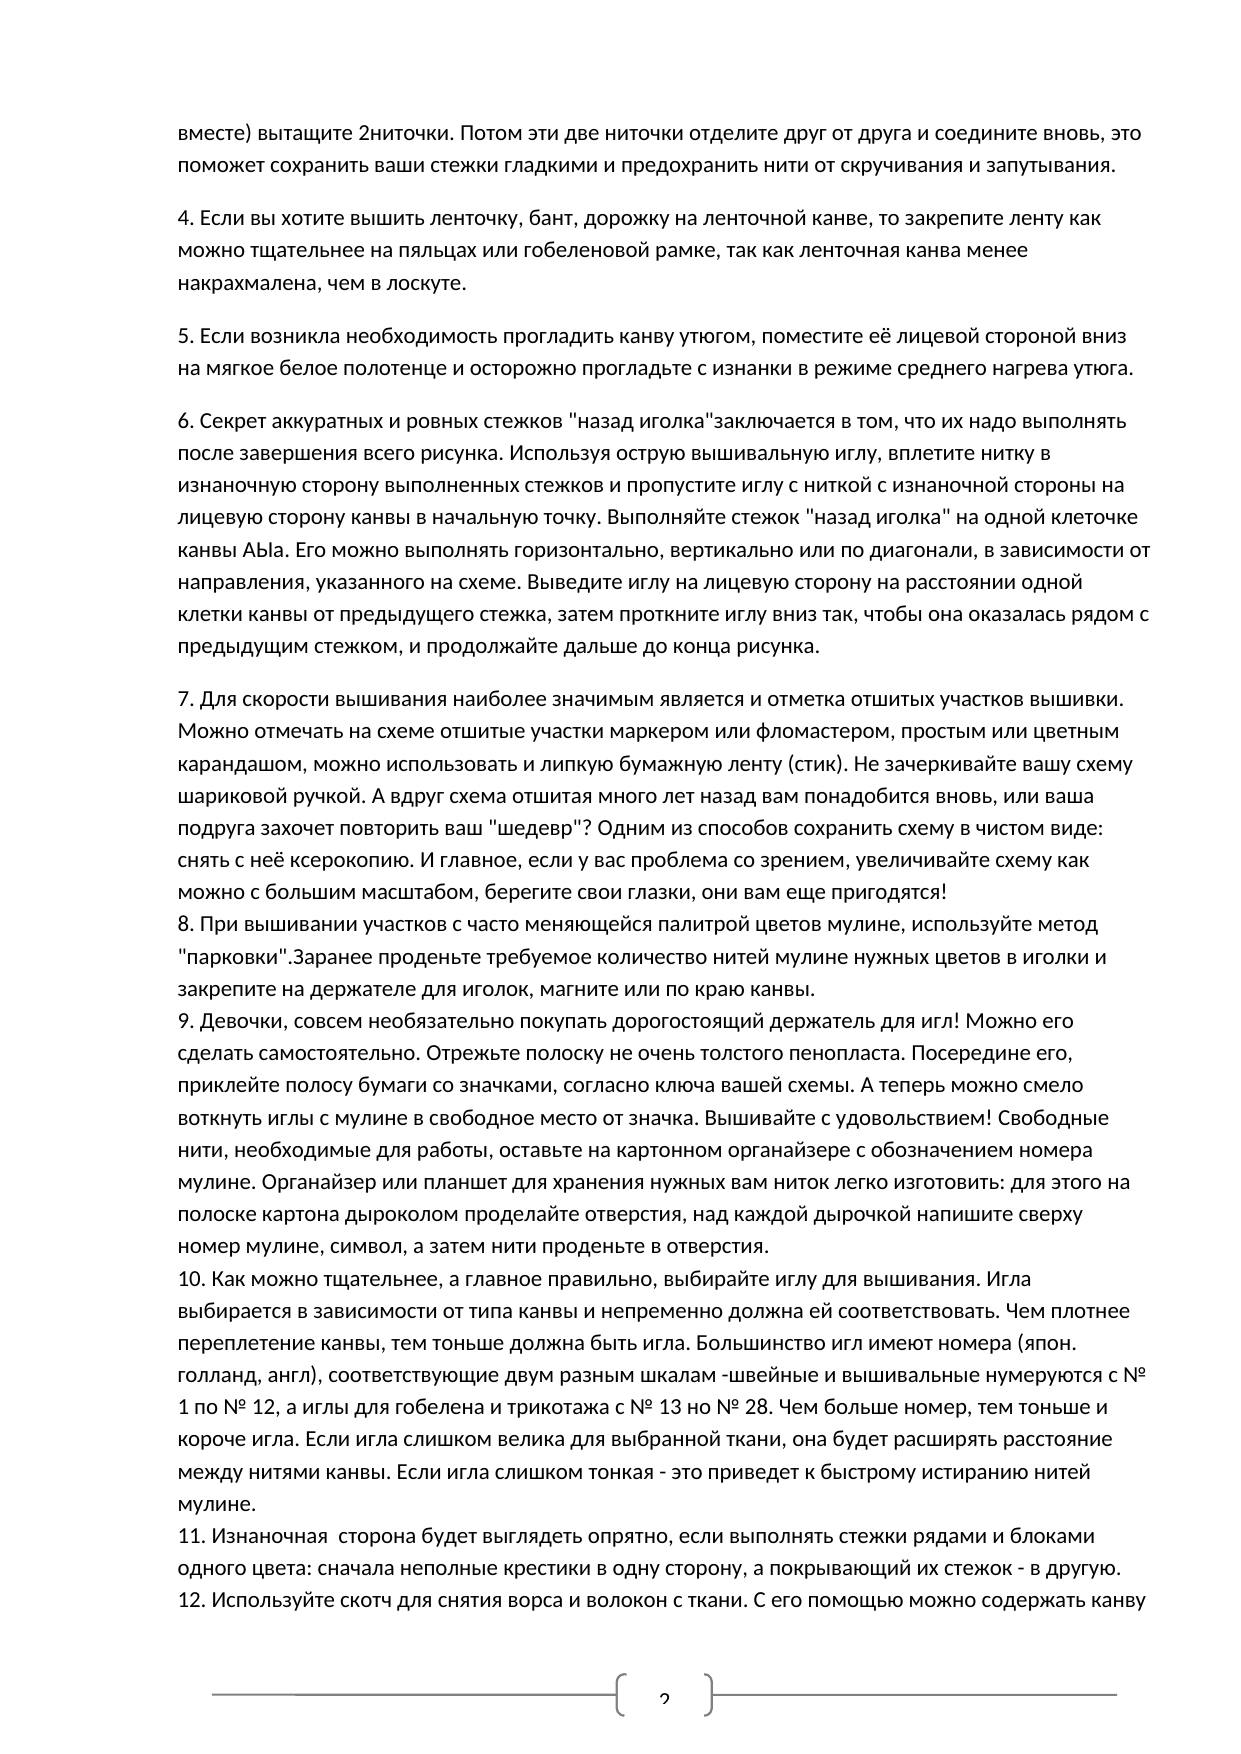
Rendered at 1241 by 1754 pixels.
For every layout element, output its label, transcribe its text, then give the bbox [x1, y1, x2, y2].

text 5. Если возникла необходимость прогладить канву утюгом, поместите её лицевой стороной вниз на мягкое белое полотенце и осторожно прогладьте с изнанки в режиме среднего нагрева утюга. [177, 321, 1152, 381]
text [177, 118, 1152, 178]
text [177, 684, 1152, 1613]
text 4. Если вы хотите вышить ленточку, бант, дорожку на ленточной канве, то закрепите ленту как можно тщательнее на пяльцах или гобеленовой рамке, так как ленточная канва менее накрахмалена, чем в лоскуте. [177, 203, 1152, 296]
text 6. Секрет аккуратных и ровных стежков "назад иголка"заключается в том, что их надо выполнять после завершения всего рисунка. Используя острую вышивальную иглу, вплетите нитку в изнаночную сторону выполненных стежков и пропустите иглу с ниткой с изнаночной стороны на лицевую сторону канвы в начальную точку. Выполняйте стежок "назад иголка" на одной клеточке канвы АЫа. Его можно выполнять горизонтально, вертикально или по диагонали, в зависимости от направления, указанного на схеме. Выведите иглу на лицевую сторону на расстоянии одной клетки канвы от предыдущего стежка, затем проткните иглу вниз так, чтобы она оказалась рядом с предыдущим стежком, и продолжайте дальше до конца рисунка. [177, 406, 1152, 659]
